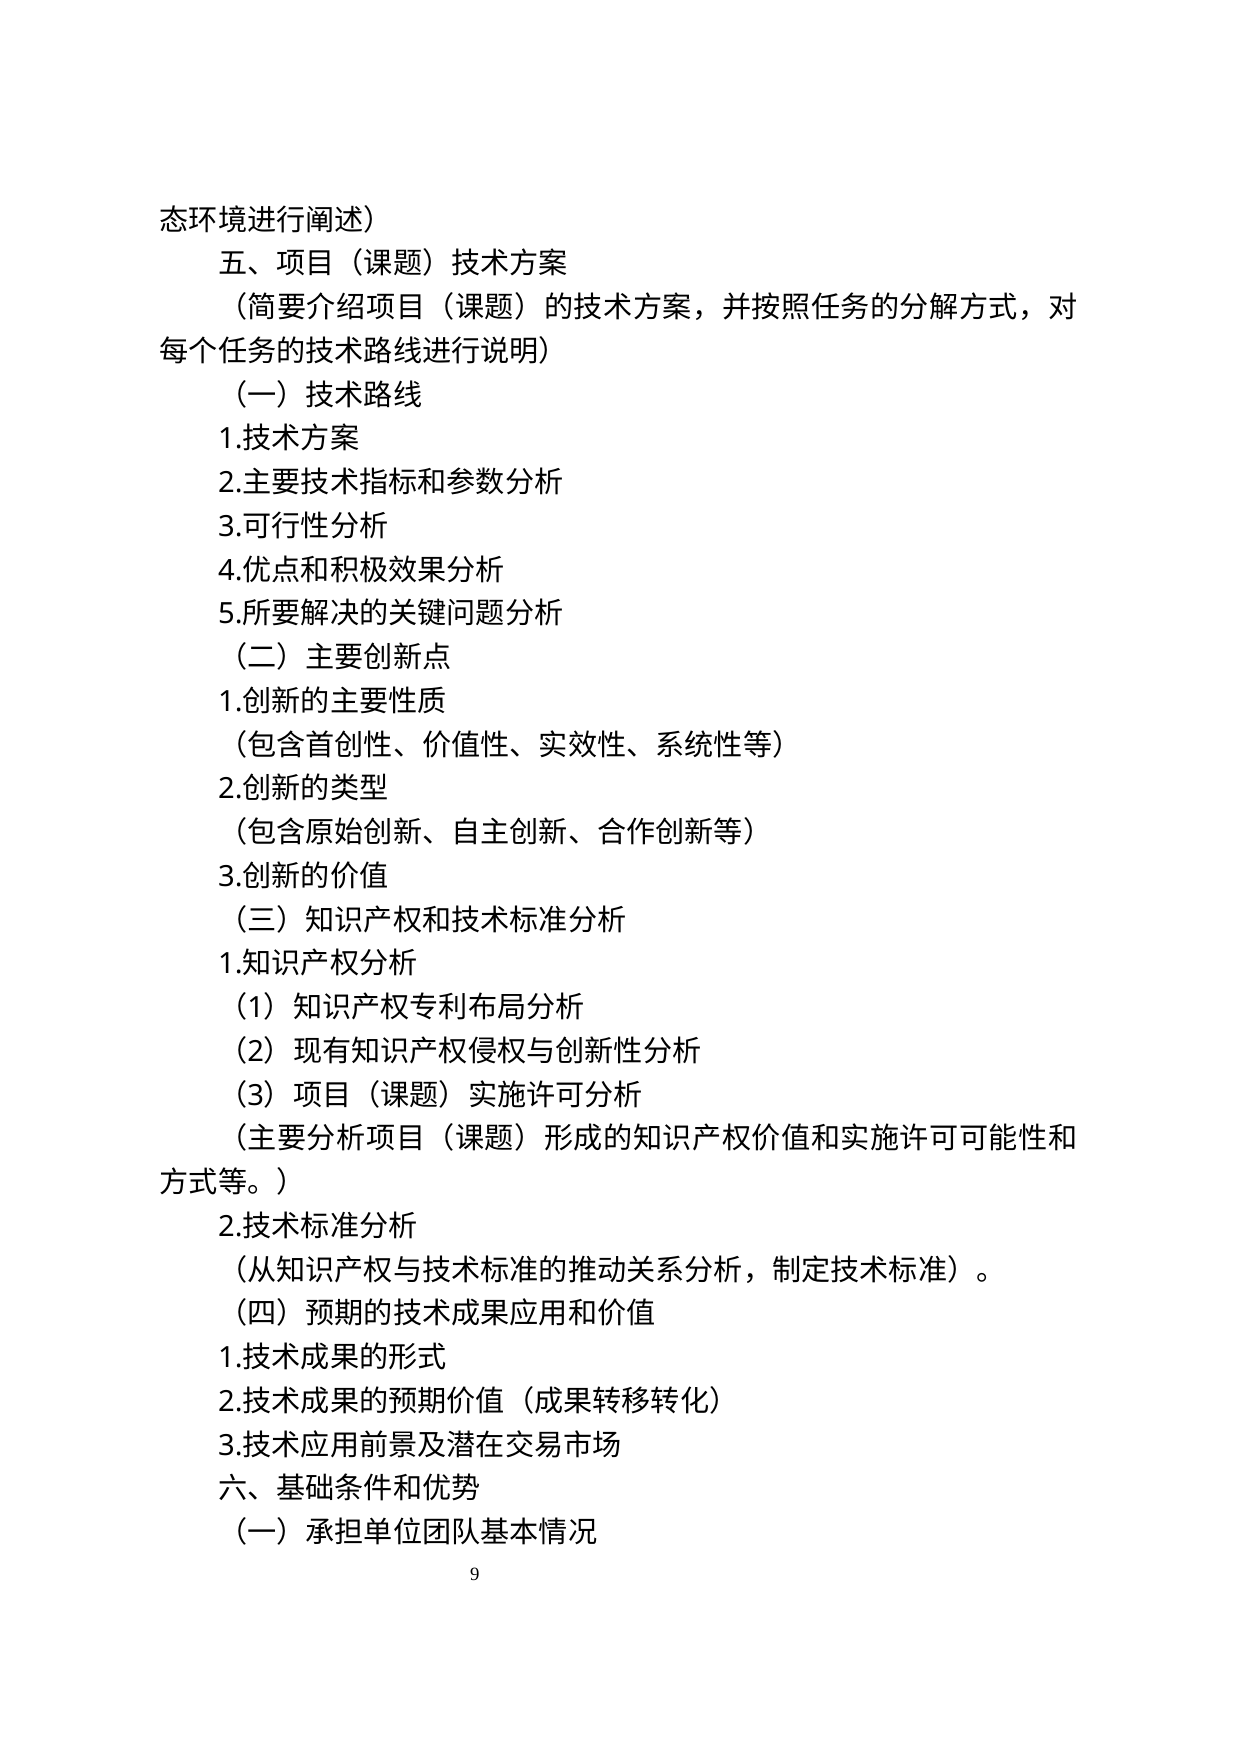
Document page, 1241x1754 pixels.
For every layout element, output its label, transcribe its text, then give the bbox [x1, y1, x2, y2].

text 3.创新的价值 [159, 851, 1081, 895]
text 2.技术标准分析 [159, 1201, 1081, 1245]
text 2.主要技术指标和参数分析 [159, 458, 1081, 501]
list 技术成果的预期价值（成果转移转化） [159, 1376, 1081, 1420]
text 1.创新的主要性质 [159, 676, 1081, 720]
text （一）技术路线 [159, 370, 1081, 414]
text （从知识产权与技术标准的推动关系分析，制定技术标准）。 [159, 1245, 1081, 1289]
text 1.知识产权分析 [159, 939, 1081, 983]
list 技术成果的形式 [159, 1333, 1081, 1376]
text （1）知识产权专利布局分析 [159, 983, 1081, 1026]
text （四）预期的技术成果应用和价值 [159, 1289, 1081, 1333]
text 1.技术方案 [159, 414, 1081, 458]
text （二）主要创新点 [159, 633, 1081, 676]
text 5.所要解决的关键问题分析 [159, 589, 1081, 633]
text （简要介绍项目（课题）的技术方案，并按照任务的分解方式，对每个任务的技术路线进行说明） [159, 283, 1081, 370]
text 五、项目（课题）技术方案 [159, 239, 1081, 283]
text （3）项目（课题）实施许可分析 [159, 1070, 1081, 1114]
text 3.可行性分析 [159, 501, 1081, 545]
text （三）知识产权和技术标准分析 [159, 895, 1081, 939]
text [159, 195, 1081, 239]
text （包含首创性、价值性、实效性、系统性等） [159, 720, 1081, 764]
text 2.创新的类型 [159, 764, 1081, 808]
text （一）承担单位团队基本情况 [159, 1508, 1081, 1551]
text 六、基础条件和优势 [159, 1464, 1081, 1508]
text （包含原始创新、自主创新、合作创新等） [159, 808, 1081, 851]
text 4.优点和积极效果分析 [159, 545, 1081, 589]
text （2）现有知识产权侵权与创新性分析 [159, 1026, 1081, 1070]
list 技术应用前景及潜在交易市场 [159, 1420, 1081, 1464]
text （主要分析项目（课题）形成的知识产权价值和实施许可可能性和方式等。） [159, 1114, 1081, 1201]
